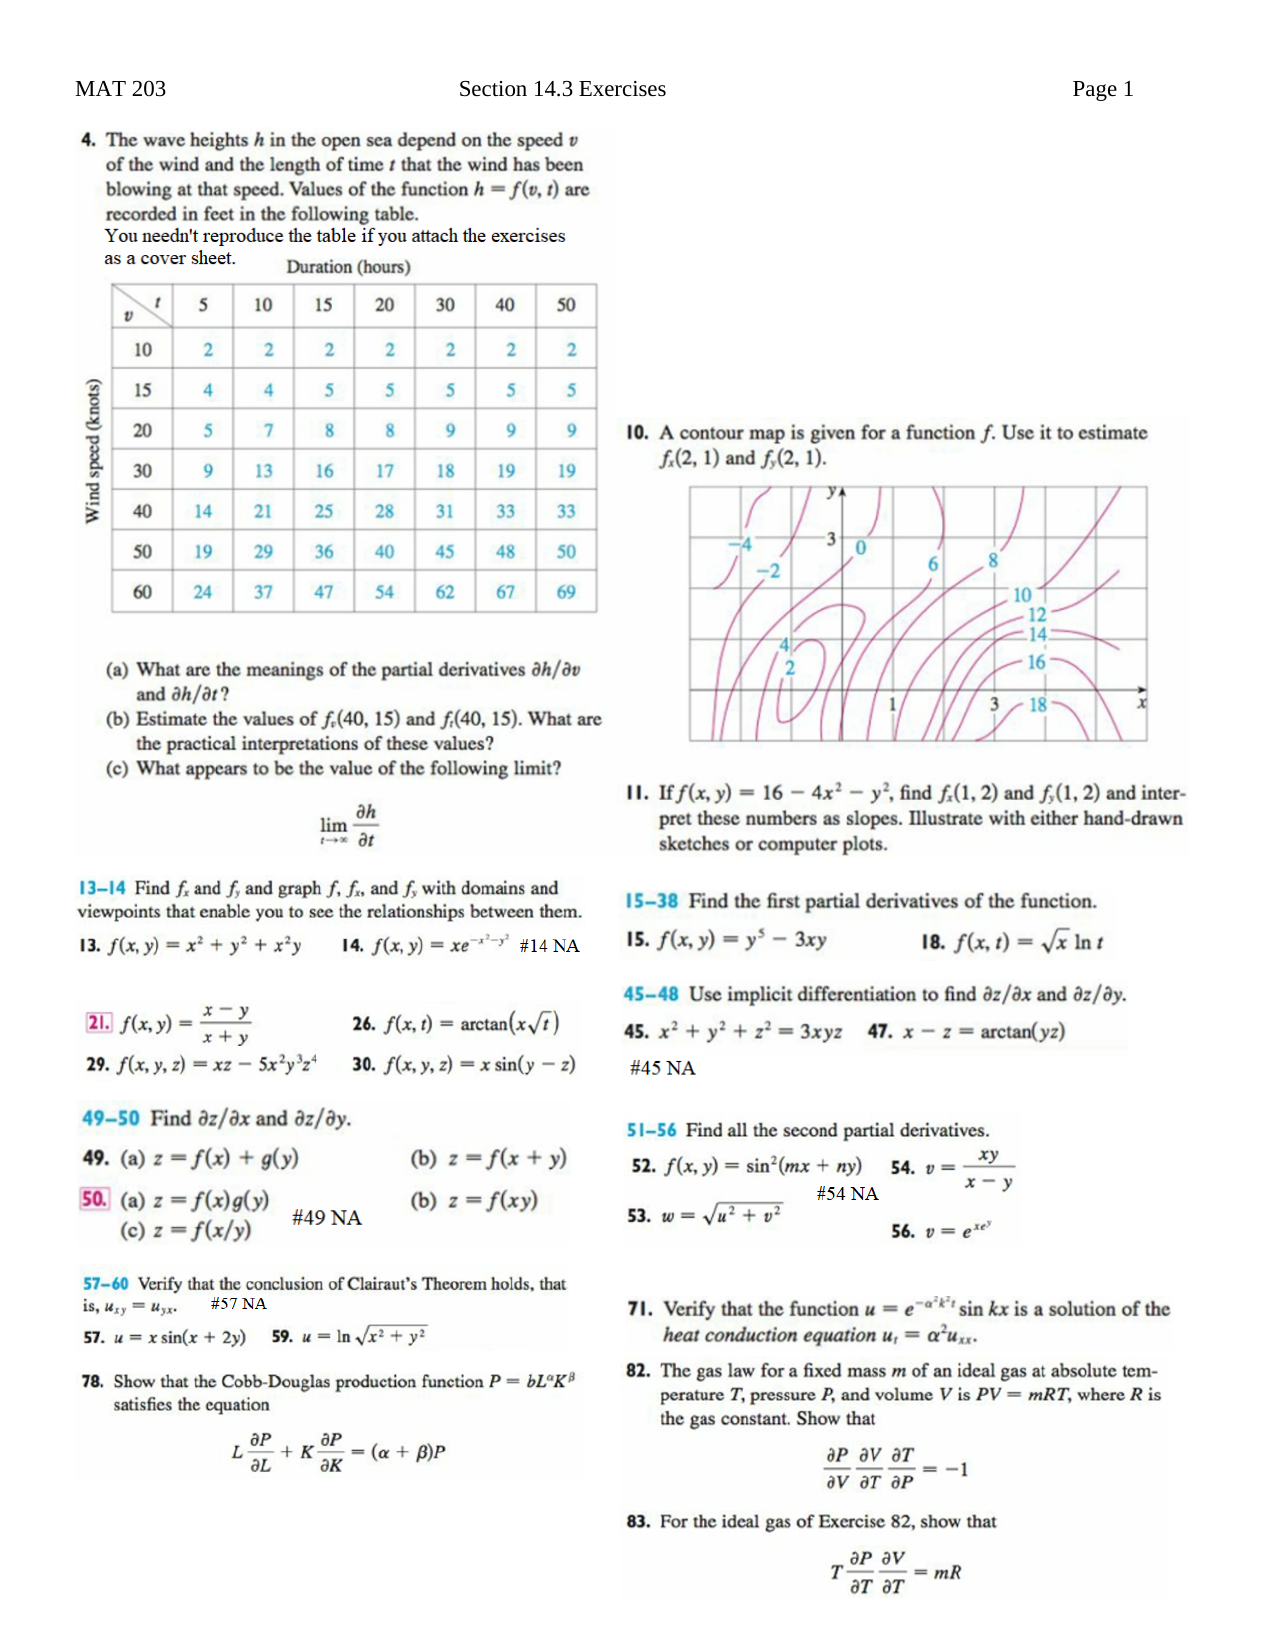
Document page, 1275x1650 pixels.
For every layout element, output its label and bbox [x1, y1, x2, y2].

picture [75, 875, 585, 961]
picture [621, 979, 1129, 1082]
picture [75, 127, 1189, 857]
picture [75, 1100, 572, 1246]
picture [75, 999, 582, 1082]
picture [619, 890, 1117, 961]
picture [622, 1112, 1023, 1246]
picture [75, 1264, 569, 1351]
picture [625, 1296, 1174, 1351]
picture [75, 1369, 584, 1479]
picture [619, 1356, 1170, 1599]
